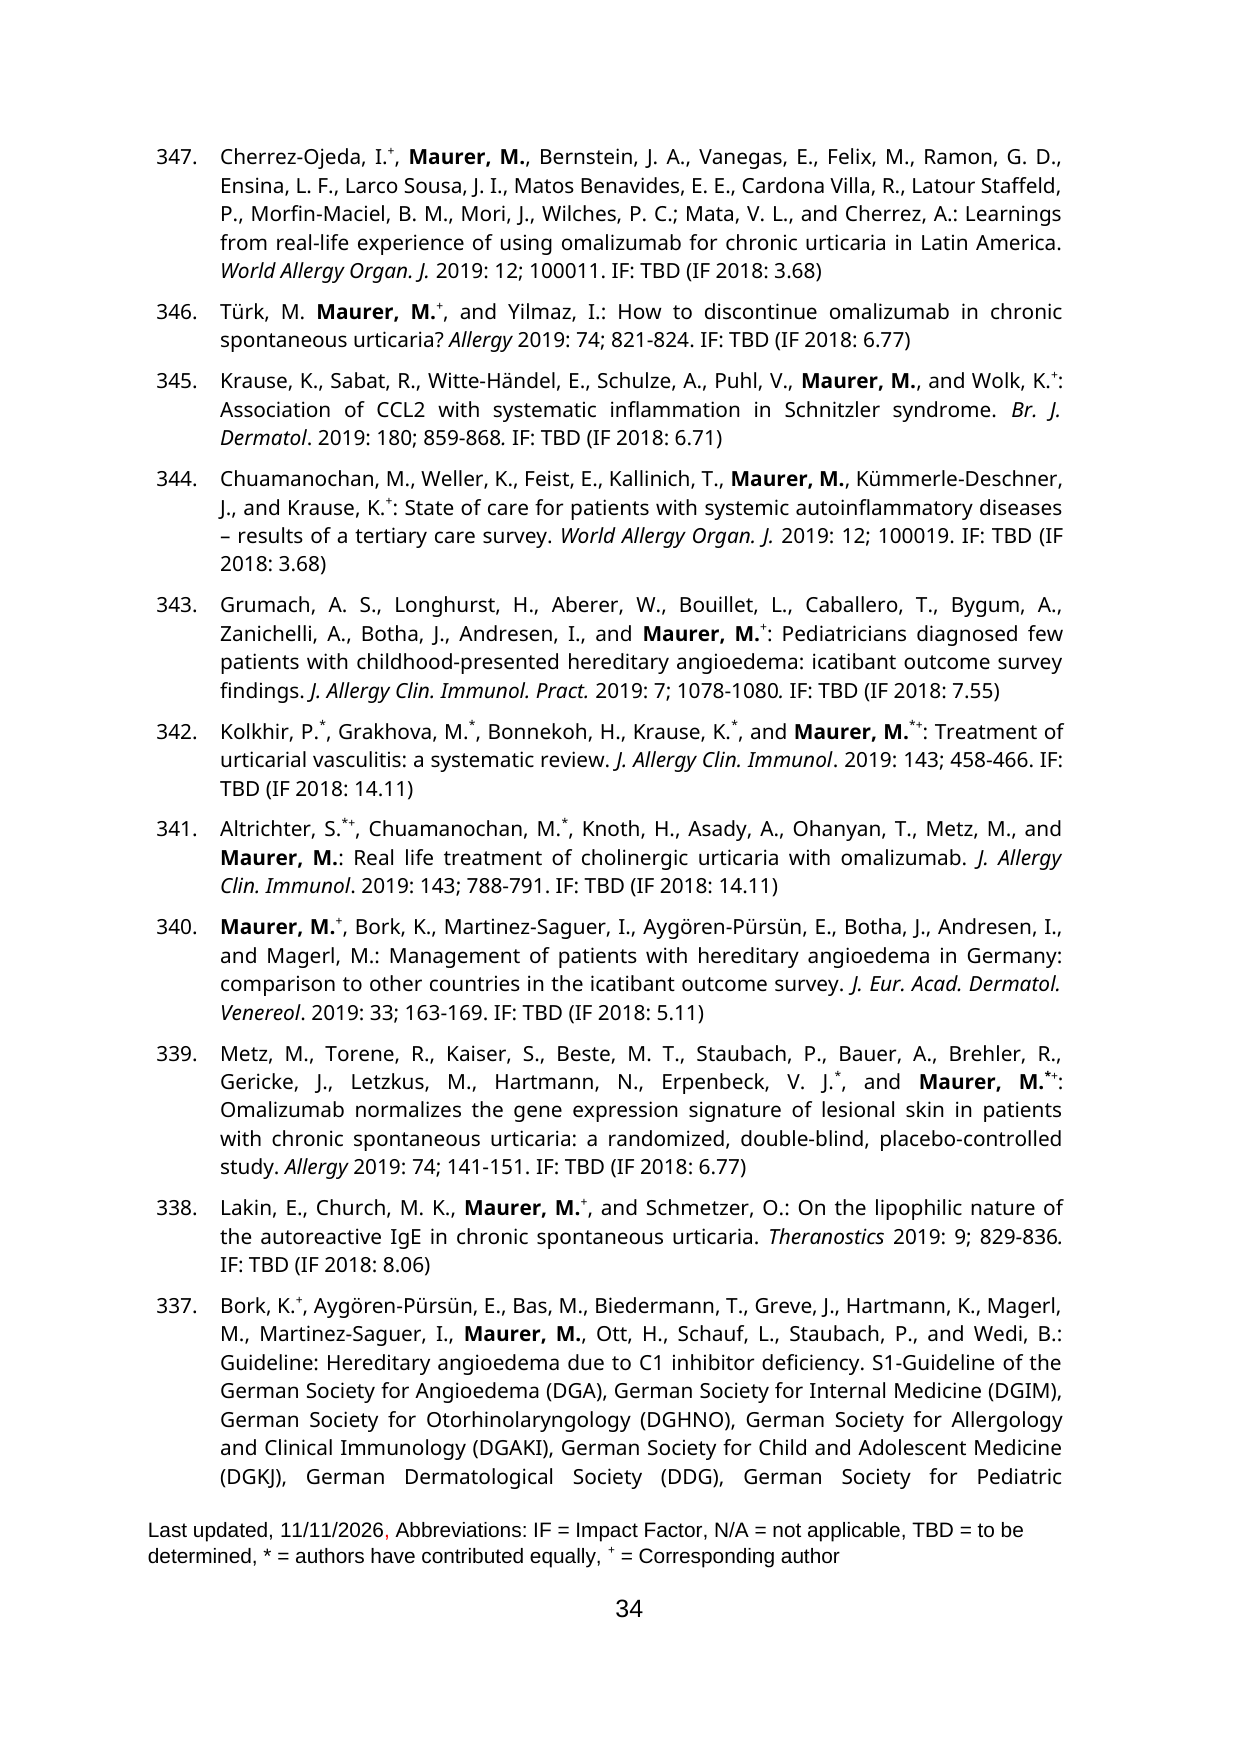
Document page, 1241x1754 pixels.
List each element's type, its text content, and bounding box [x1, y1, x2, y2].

table_cell 340. [133, 900, 209, 1026]
table_cell 343. [133, 578, 209, 704]
table_cell 337. [133, 1279, 209, 1490]
table_cell 341. [133, 802, 209, 900]
table_cell Metz, M., Torene, R., Kaiser, S., Beste, M. T., Staubach, P., Bauer, A., Brehler, R., Gericke, J., Letzkus, M., Hartmann, N., Erpenbeck, V. J.*, and Maurer, M.*+: Omalizumab normalizes the gene expression signature of lesional skin in patients with chronic spontaneous urticaria: a randomized, double-blind, placebo-controlled study. Allergy 2019: 74; 141-151. IF: TBD (IF 2018: 6.77) [209, 1026, 1088, 1181]
table_cell Chuamanochan, M., Weller, K., Feist, E., Kallinich, T., Maurer, M., Kümmerle-Deschner, J., and Krause, K.+: State of care for patients with systemic autoinflammatory diseases – results of a tertiary care survey. World Allergy Organ. J. 2019: 12; 100019. IF: TBD (IF 2018: 3.68) [209, 452, 1088, 578]
table_cell Altrichter, S.*+, Chuamanochan, M.*, Knoth, H., Asady, A., Ohanyan, T., Metz, M., and Maurer, M.: Real life treatment of cholinergic urticaria with omalizumab. J. Allergy Clin. Immunol. 2019: 143; 788-791. IF: TBD (IF 2018: 14.11) [209, 802, 1088, 900]
table_cell Lakin, E., Church, M. K., Maurer, M.+, and Schmetzer, O.: On the lipophilic nature of the autoreactive IgE in chronic spontaneous urticaria. Theranostics 2019: 9; 829-836. IF: TBD (IF 2018: 8.06) [209, 1181, 1088, 1279]
table_cell Kolkhir, P.*, Grakhova, M.*, Bonnekoh, H., Krause, K.*, and Maurer, M.*+: Treatment of urticarial vasculitis: a systematic review. J. Allergy Clin. Immunol. 2019: 143; 458-466. IF: TBD (IF 2018: 14.11) [209, 704, 1088, 802]
table_cell 338. [133, 1181, 209, 1279]
table_cell Cherrez-Ojeda, I.+, Maurer, M., Bernstein, J. A., Vanegas, E., Felix, M., Ramon, G. D., Ensina, L. F., Larco Sousa, J. I., Matos Benavides, E. E., Cardona Villa, R., Latour Staffeld, P., Morfin-Maciel, B. M., Mori, J., Wilches, P. C.; Mata, V. L., and Cherrez, A.: Learnings from real-life experience of using omalizumab for chronic urticaria in Latin America. World Allergy Organ. J. 2019: 12; 100011. IF: TBD (IF 2018: 3.68) [209, 130, 1088, 284]
table_cell 345. [133, 354, 209, 452]
table_cell 346. [133, 285, 209, 354]
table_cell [209, 1279, 1088, 1490]
table_cell 347. [133, 130, 209, 284]
table_cell Grumach, A. S., Longhurst, H., Aberer, W., Bouillet, L., Caballero, T., Bygum, A., Zanichelli, A., Botha, J., Andresen, I., and Maurer, M.+: Pediatricians diagnosed few patients with childhood-presented hereditary angioedema: icatibant outcome survey findings. J. Allergy Clin. Immunol. Pract. 2019: 7; 1078-1080. IF: TBD (IF 2018: 7.55) [209, 578, 1088, 704]
table_cell 339. [133, 1026, 209, 1181]
table_cell 344. [133, 452, 209, 578]
table_cell Türk, M. Maurer, M.+, and Yilmaz, I.: How to discontinue omalizumab in chronic spontaneous urticaria? Allergy 2019: 74; 821-824. IF: TBD (IF 2018: 6.77) [209, 285, 1088, 354]
table_cell Maurer, M.+, Bork, K., Martinez-Saguer, I., Aygören-Pürsün, E., Botha, J., Andresen, I., and Magerl, M.: Management of patients with hereditary angioedema in Germany: comparison to other countries in the icatibant outcome survey. J. Eur. Acad. Dermatol. Venereol. 2019: 33; 163-169. IF: TBD (IF 2018: 5.11) [209, 900, 1088, 1026]
table_cell Krause, K., Sabat, R., Witte-Händel, E., Schulze, A., Puhl, V., Maurer, M., and Wolk, K.+: Association of CCL2 with systematic inflammation in Schnitzler syndrome. Br. J. Dermatol. 2019: 180; 859-868. IF: TBD (IF 2018: 6.71) [209, 354, 1088, 452]
table_cell 342. [133, 704, 209, 802]
